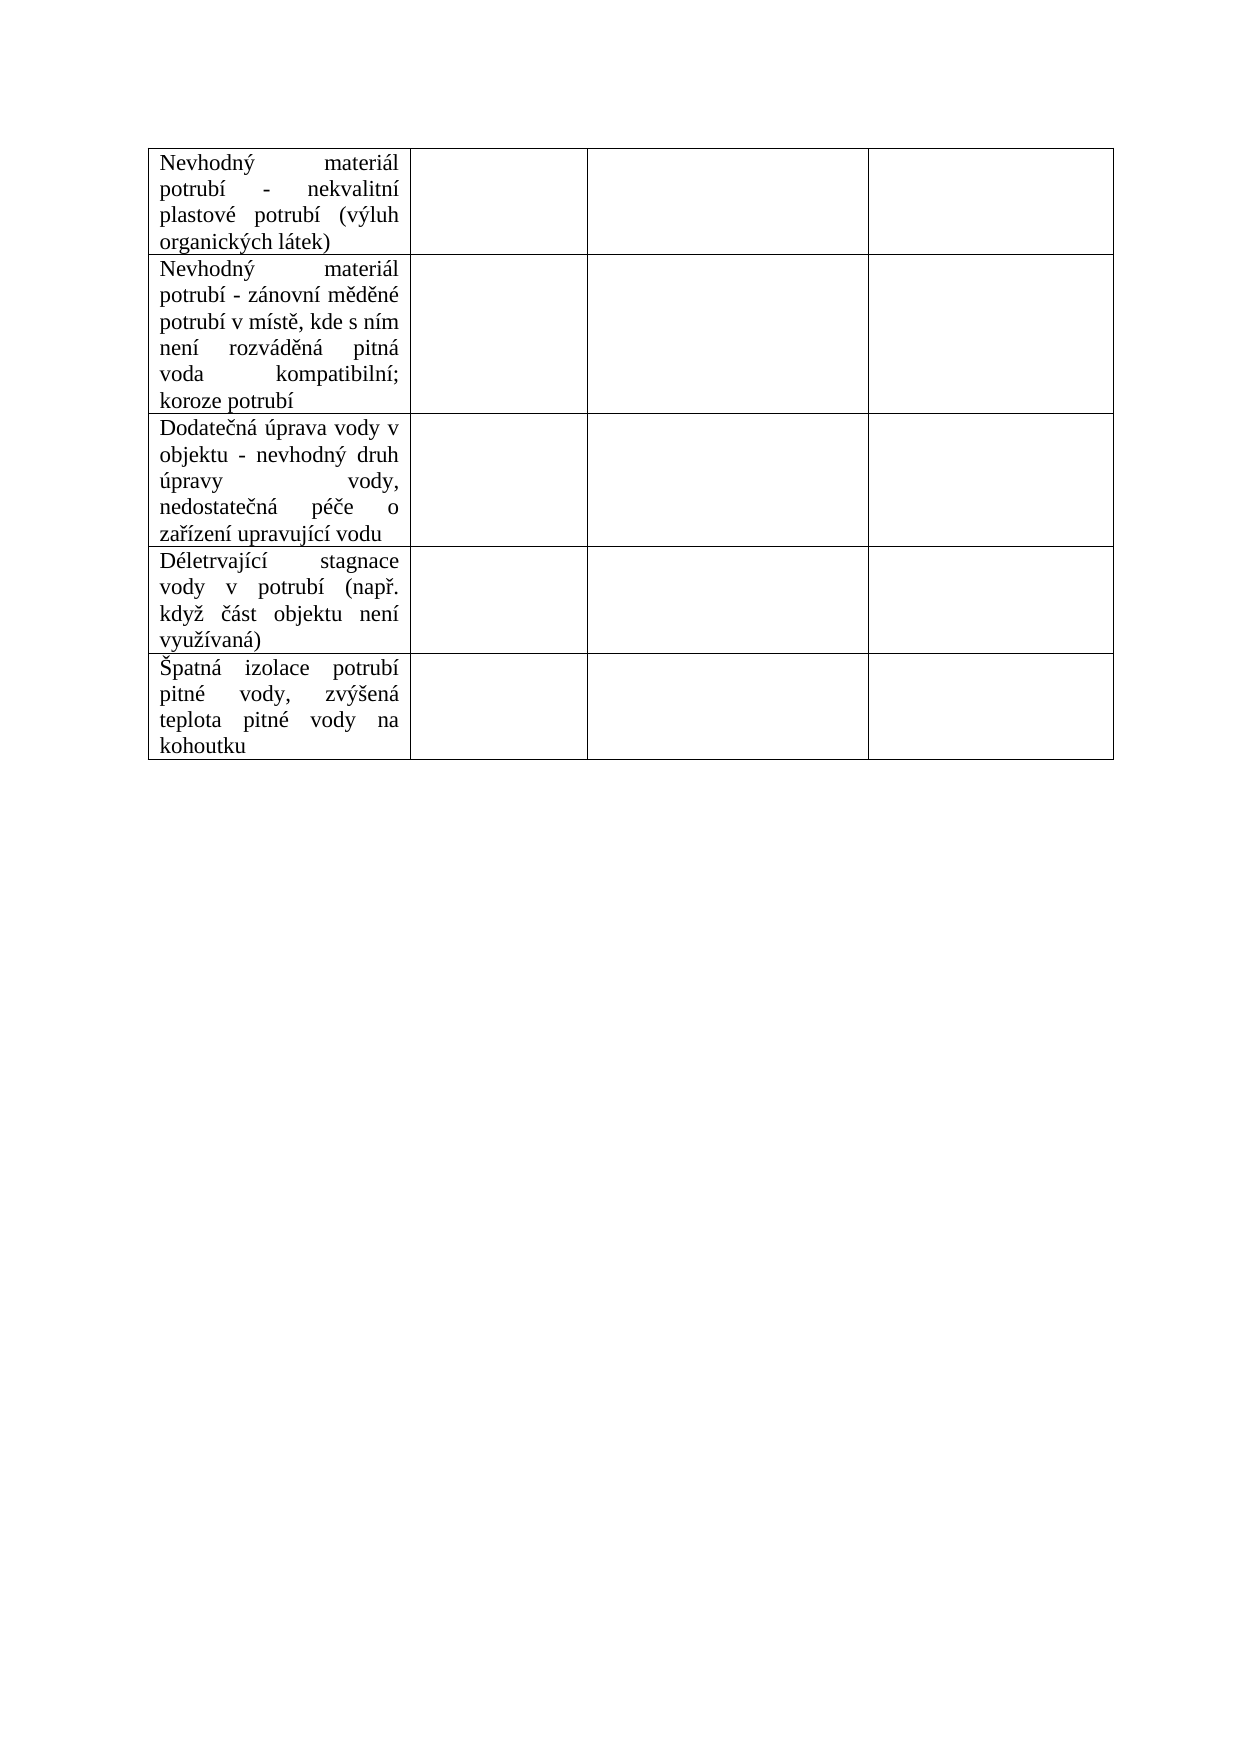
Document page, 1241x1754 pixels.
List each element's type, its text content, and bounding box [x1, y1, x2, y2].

table_cell [869, 414, 1113, 546]
table_cell Nevhodný materiál potrubí - nekvalitní plastové potrubí (výluh organických látek) [149, 149, 410, 254]
table_cell [588, 255, 868, 413]
table_cell [869, 654, 1113, 759]
table_cell [411, 149, 587, 254]
table_cell [411, 414, 587, 546]
table_cell Špatná izolace potrubí pitné vody, zvýšená teplota pitné vody na kohoutku [149, 654, 410, 759]
table_cell [869, 255, 1113, 413]
table_cell Nevhodný materiál potrubí - zánovní měděné potrubí v místě, kde s ním není rozváděná pitná voda kompatibilní; koroze potrubí [149, 255, 410, 413]
table_cell Déletrvající stagnace vody v potrubí (např. když část objektu není využívaná) [149, 547, 410, 652]
table_cell [869, 547, 1113, 652]
table_cell [588, 149, 868, 254]
table_cell [411, 255, 587, 413]
table_cell [588, 654, 868, 759]
table_cell Dodatečná úprava vody v objektu - nevhodný druh úpravy vody, nedostatečná péče o zařízení upravující vodu [149, 414, 410, 546]
table_cell [588, 414, 868, 546]
table_cell [411, 654, 587, 759]
table_cell [869, 149, 1113, 254]
table_cell [588, 547, 868, 652]
table_cell [411, 547, 587, 652]
